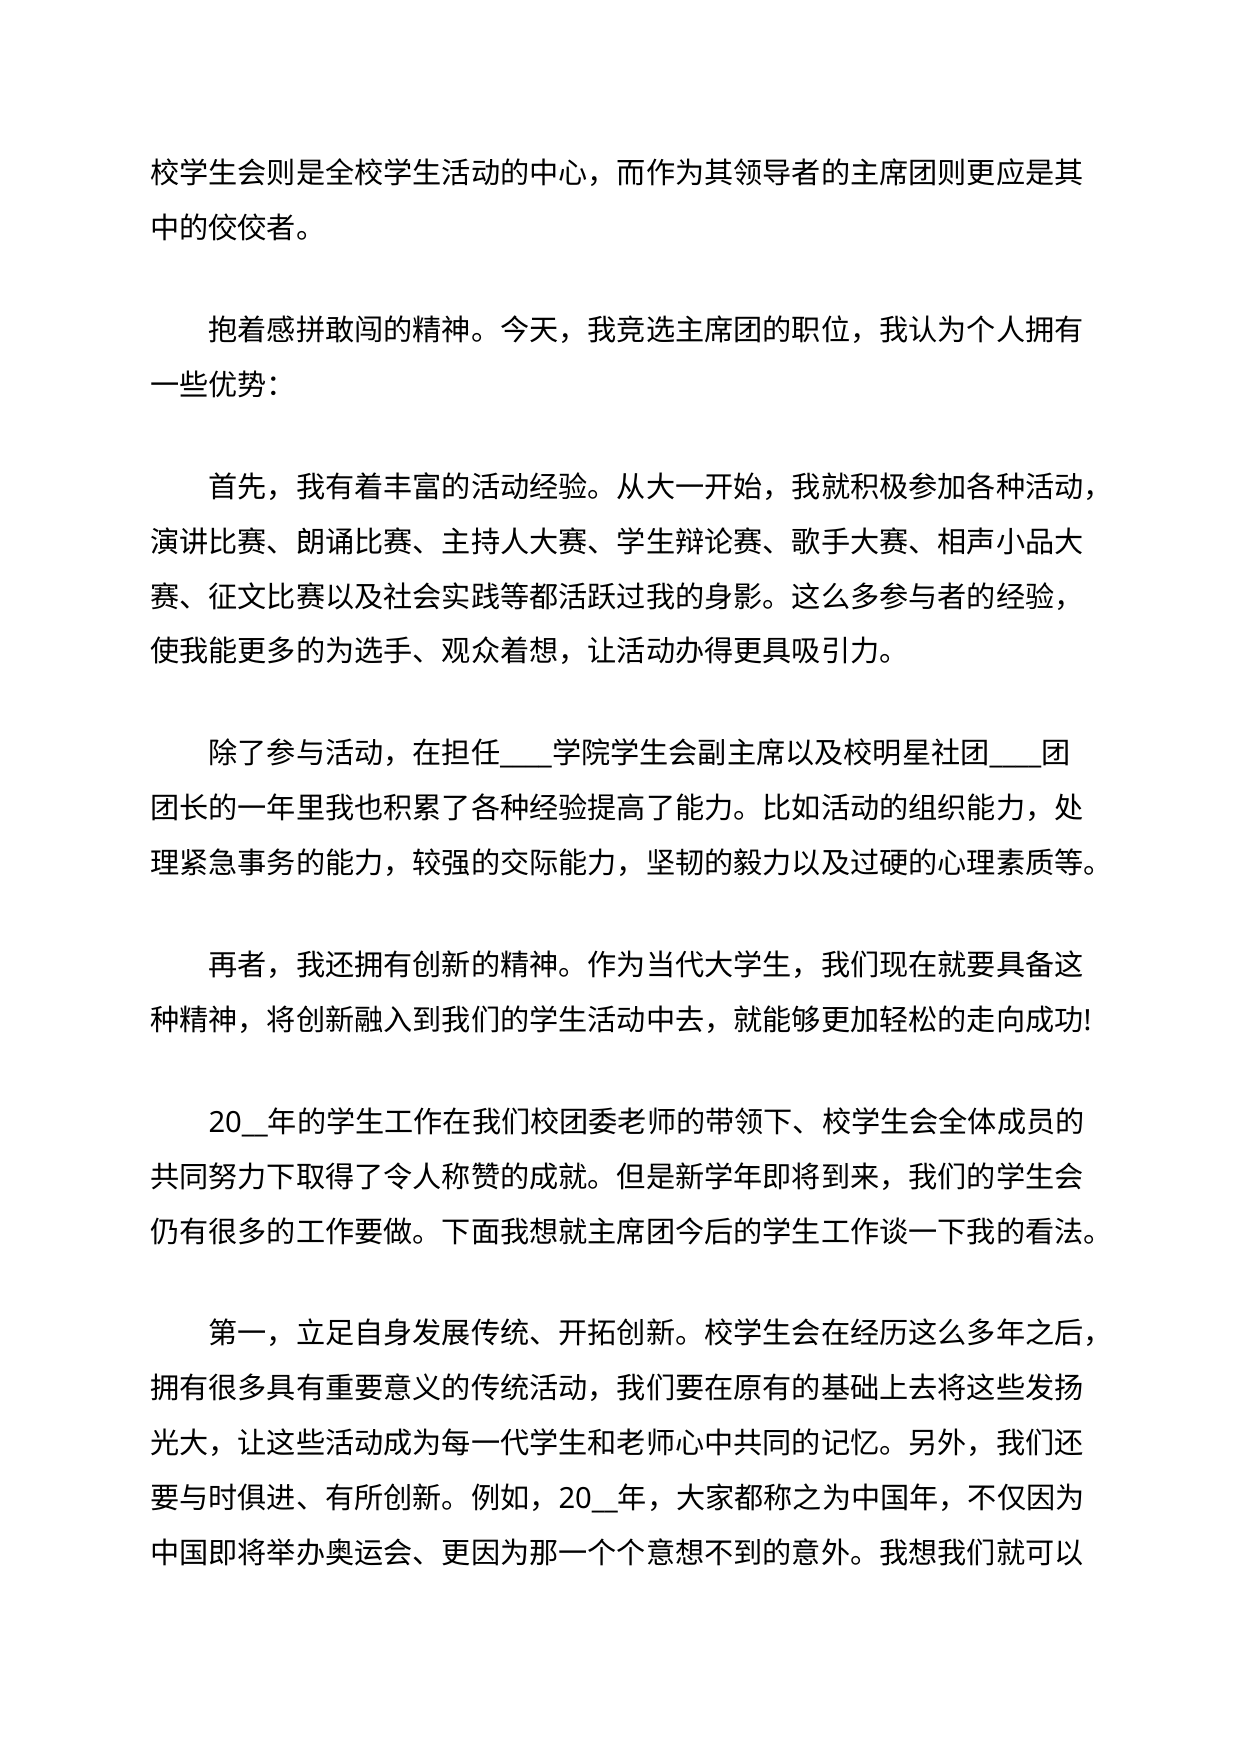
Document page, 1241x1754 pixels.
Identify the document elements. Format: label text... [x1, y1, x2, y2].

text 首先，我有着丰富的活动经验。从大一开始，我就积极参加各种活动，演讲比赛、朗诵比赛、主持人大赛、学生辩论赛、歌手大赛、相声小品大赛、征文比赛以及社会实践等都活跃过我的身影。这么多参与者的经验，使我能更多的为选手、观众着想，让活动办得更具吸引力。 [150, 463, 1090, 670]
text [150, 1310, 1090, 1572]
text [150, 150, 1090, 247]
text 抱着感拼敢闯的精神。今天，我竞选主席团的职位，我认为个人拥有一些优势： [150, 307, 1090, 404]
text 再者，我还拥有创新的精神。作为当代大学生，我们现在就要具备这种精神，将创新融入到我们的学生活动中去，就能够更加轻松的走向成功! [150, 941, 1090, 1039]
text 20__年的学生工作在我们校团委老师的带领下、校学生会全体成员的共同努力下取得了令人称赞的成就。但是新学年即将到来，我们的学生会仍有很多的工作要做。下面我想就主席团今后的学生工作谈一下我的看法。 [150, 1098, 1090, 1251]
text 除了参与活动，在担任____学院学生会副主席以及校明星社团____团团长的一年里我也积累了各种经验提高了能力。比如活动的组织能力，处理紧急事务的能力，较强的交际能力，坚韧的毅力以及过硬的心理素质等。 [150, 730, 1090, 882]
